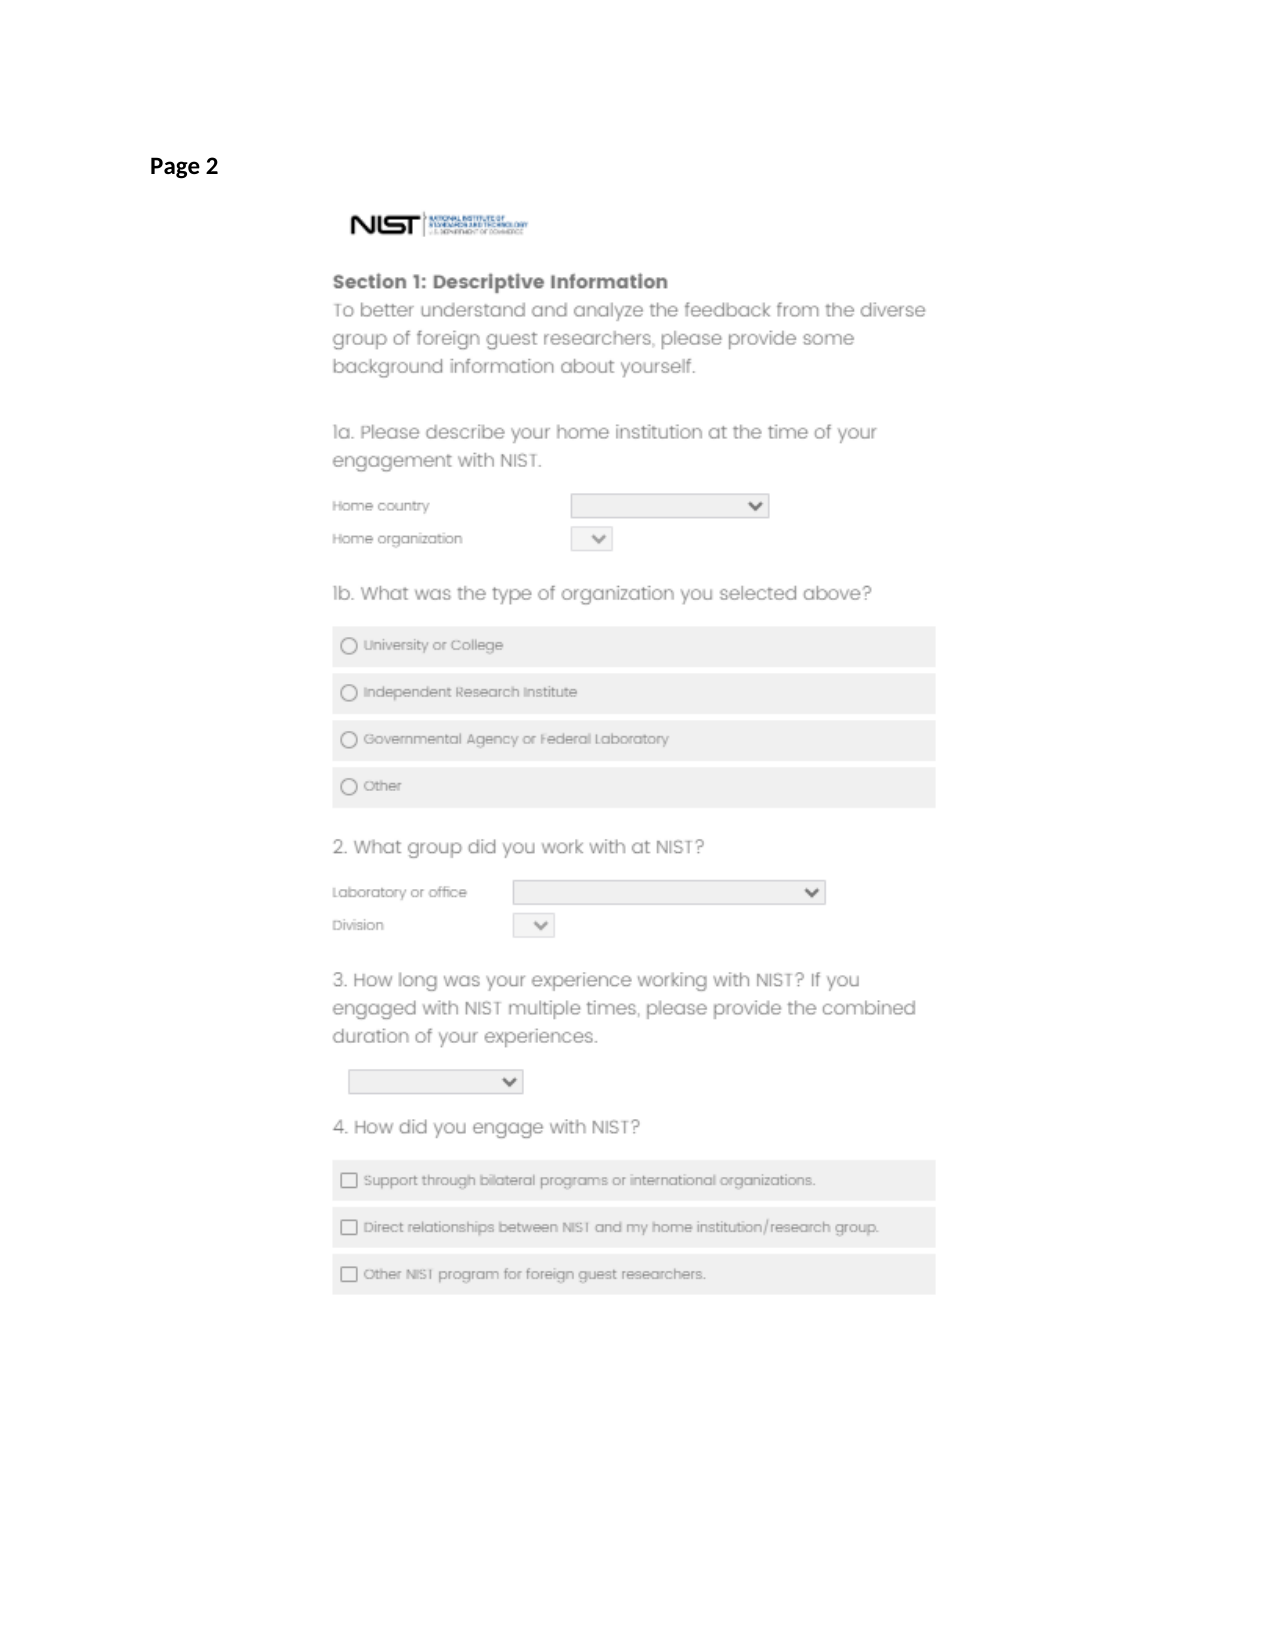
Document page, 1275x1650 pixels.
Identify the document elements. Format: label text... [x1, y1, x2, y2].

picture [325, 202, 950, 1309]
text Page 2 [150, 150, 1125, 181]
